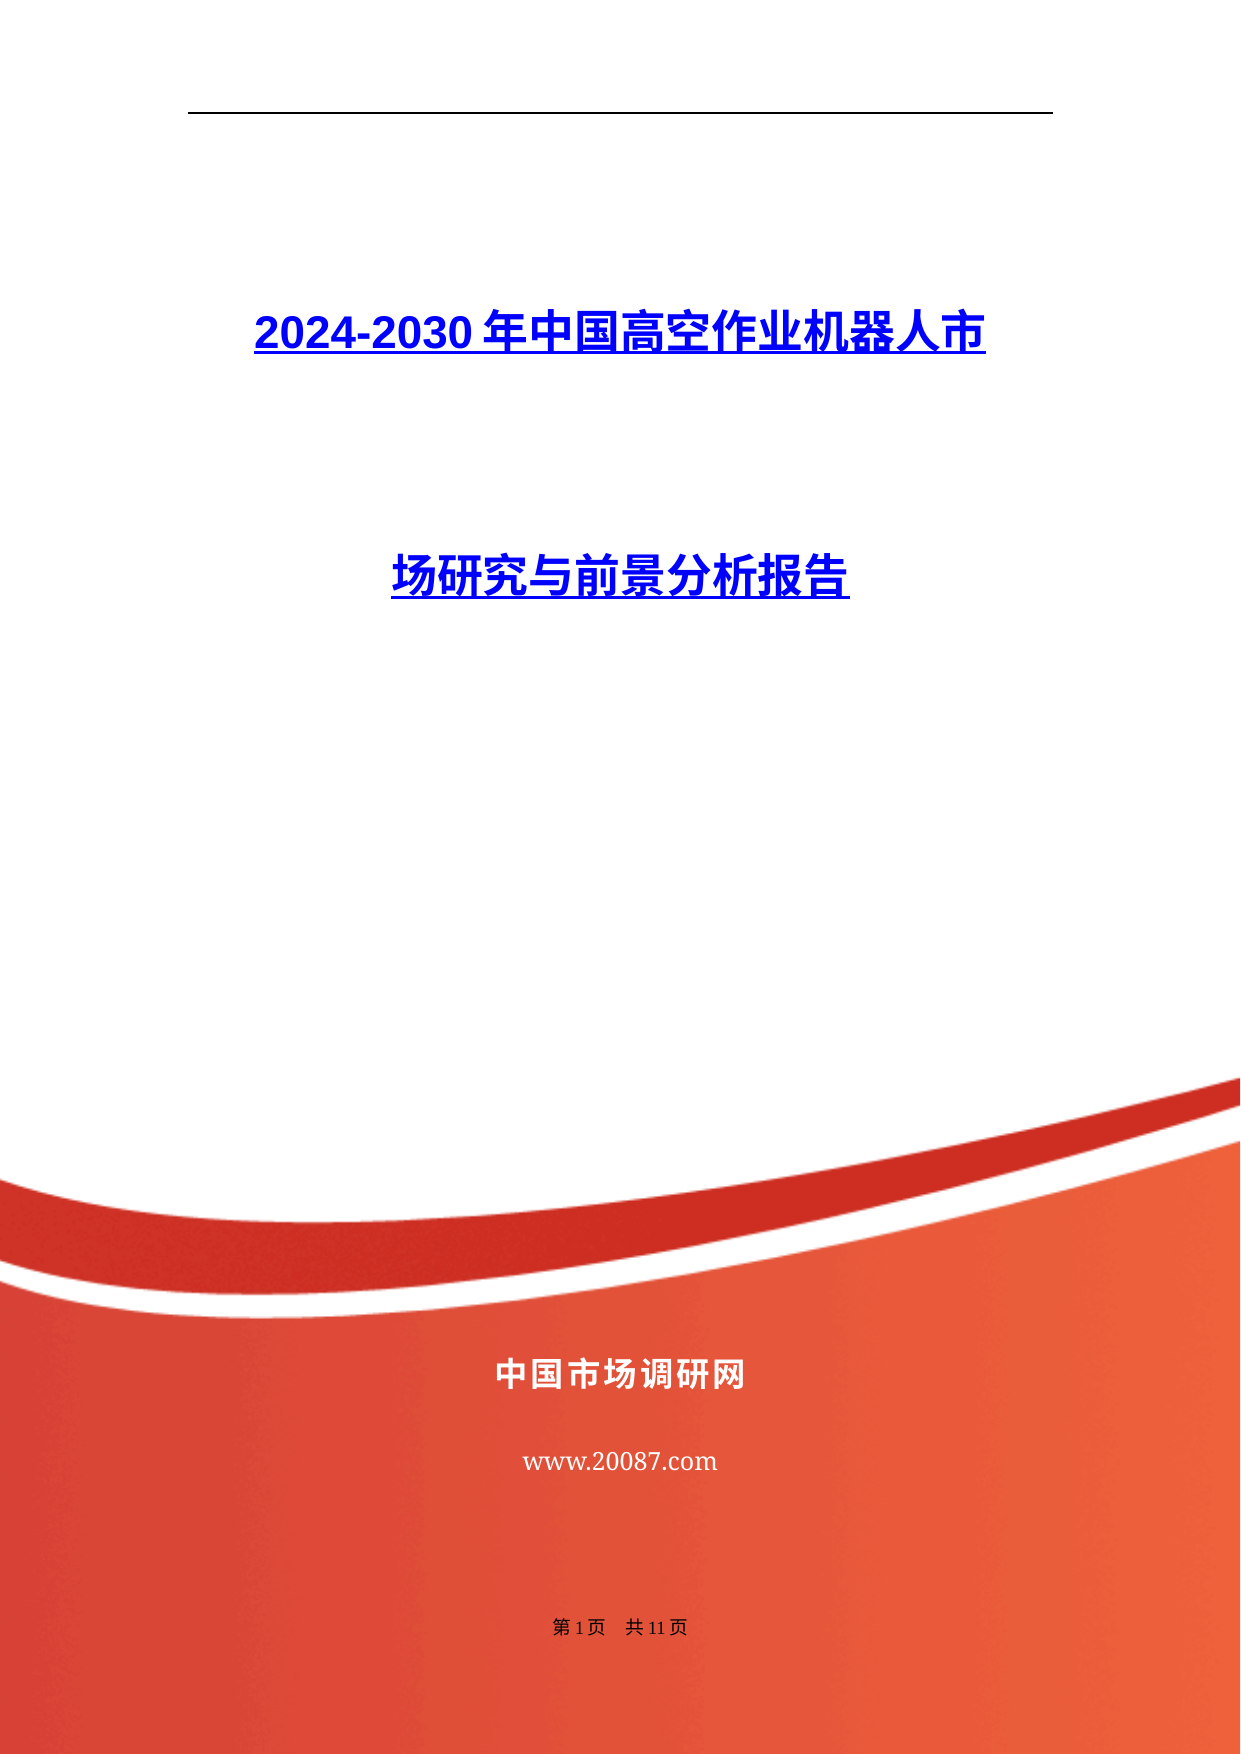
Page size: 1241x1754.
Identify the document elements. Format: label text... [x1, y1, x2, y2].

subtitle 中国市场调研网 [187, 1339, 1053, 1404]
picture [0, 1006, 1241, 1754]
text www.20087.com [187, 1428, 1053, 1493]
table_header 2024-2030年中国高空作业机器人市场研究与前景分析报告 [188, 207, 1053, 773]
